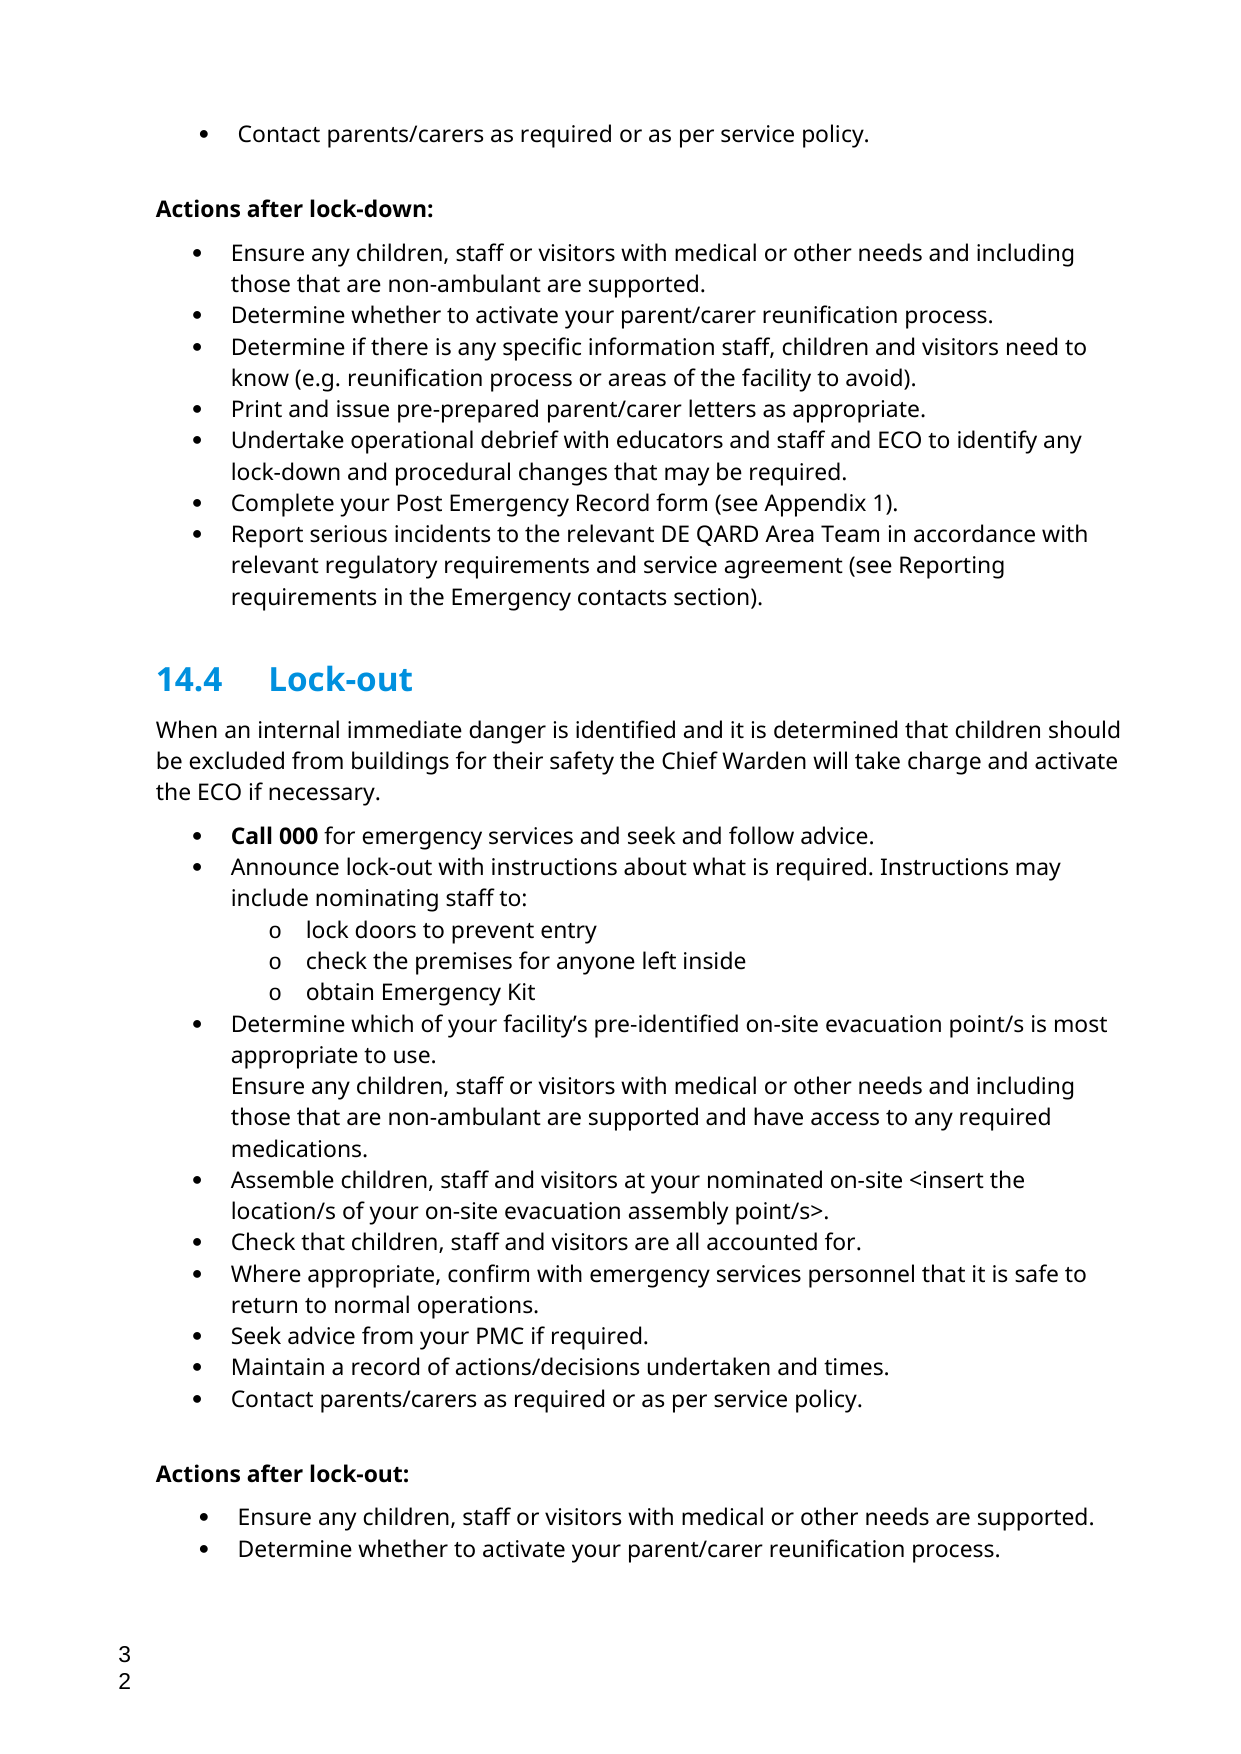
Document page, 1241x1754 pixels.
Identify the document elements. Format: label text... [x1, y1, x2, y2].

list Check that children, staff and visitors are all accounted for. [193, 1226, 1122, 1258]
list Determine which of your facility’s pre-identified on-site evacuation point/s is most appropriate to use. Ensure any children, staff or visitors with medical or other needs and including those that are non-ambulant are supported and have access to any required medications. [193, 1008, 1122, 1164]
text Actions after lock-out: [156, 1458, 1122, 1489]
list Print and issue pre-prepared parent/carer letters as appropriate. [193, 393, 1122, 424]
list Maintain a record of actions/decisions undertaken and times. [193, 1351, 1122, 1383]
list Ensure any children, staff or visitors with medical or other needs are supported. [200, 1501, 1122, 1533]
list lock doors to prevent entry [268, 913, 1122, 945]
list Assemble children, staff and visitors at your nominated on-site <insert the location/s of your on-site evacuation assembly point/s>. [193, 1164, 1122, 1226]
list check the premises for anyone left inside [268, 945, 1122, 976]
list Announce lock-out with instructions about what is required. Instructions may include nominating staff to: [193, 851, 1122, 913]
list Contact parents/carers as required or as per service policy. [193, 1383, 1122, 1414]
list Undertake operational debrief with educators and staff and ECO to identify any lock-down and procedural changes that may be required. [193, 424, 1122, 487]
list Report serious incidents to the relevant DE QARD Area Team in accordance with relevant regulatory requirements and service agreement (see Reporting requirements in the Emergency contacts section). [193, 518, 1122, 612]
subtitle Lock-out [156, 656, 1122, 701]
list obtain Emergency Kit [268, 976, 1122, 1008]
list Determine whether to activate your parent/carer reunification process. [200, 1533, 1122, 1564]
text When an internal immediate danger is identified and it is determined that children should be excluded from buildings for their safety the Chief Warden will take charge and activate the ECO if necessary. [156, 713, 1122, 807]
list Complete your Post Emergency Record form (see Appendix 1). [193, 487, 1122, 518]
text Actions after lock-down: [156, 193, 1122, 224]
list Determine whether to activate your parent/carer reunification process. [193, 299, 1122, 331]
list Ensure any children, staff or visitors with medical or other needs and including those that are non-ambulant are supported. [193, 237, 1122, 299]
list Determine if there is any specific information staff, children and visitors need to know (e.g. reunification process or areas of the facility to avoid). [193, 331, 1122, 393]
list Call 000 for emergency services and seek and follow advice. [193, 820, 1122, 851]
list Where appropriate, confirm with emergency services personnel that it is safe to return to normal operations. [193, 1258, 1122, 1320]
list Contact parents/carers as required or as per service policy. [200, 118, 1122, 149]
list Seek advice from your PMC if required. [193, 1320, 1122, 1351]
